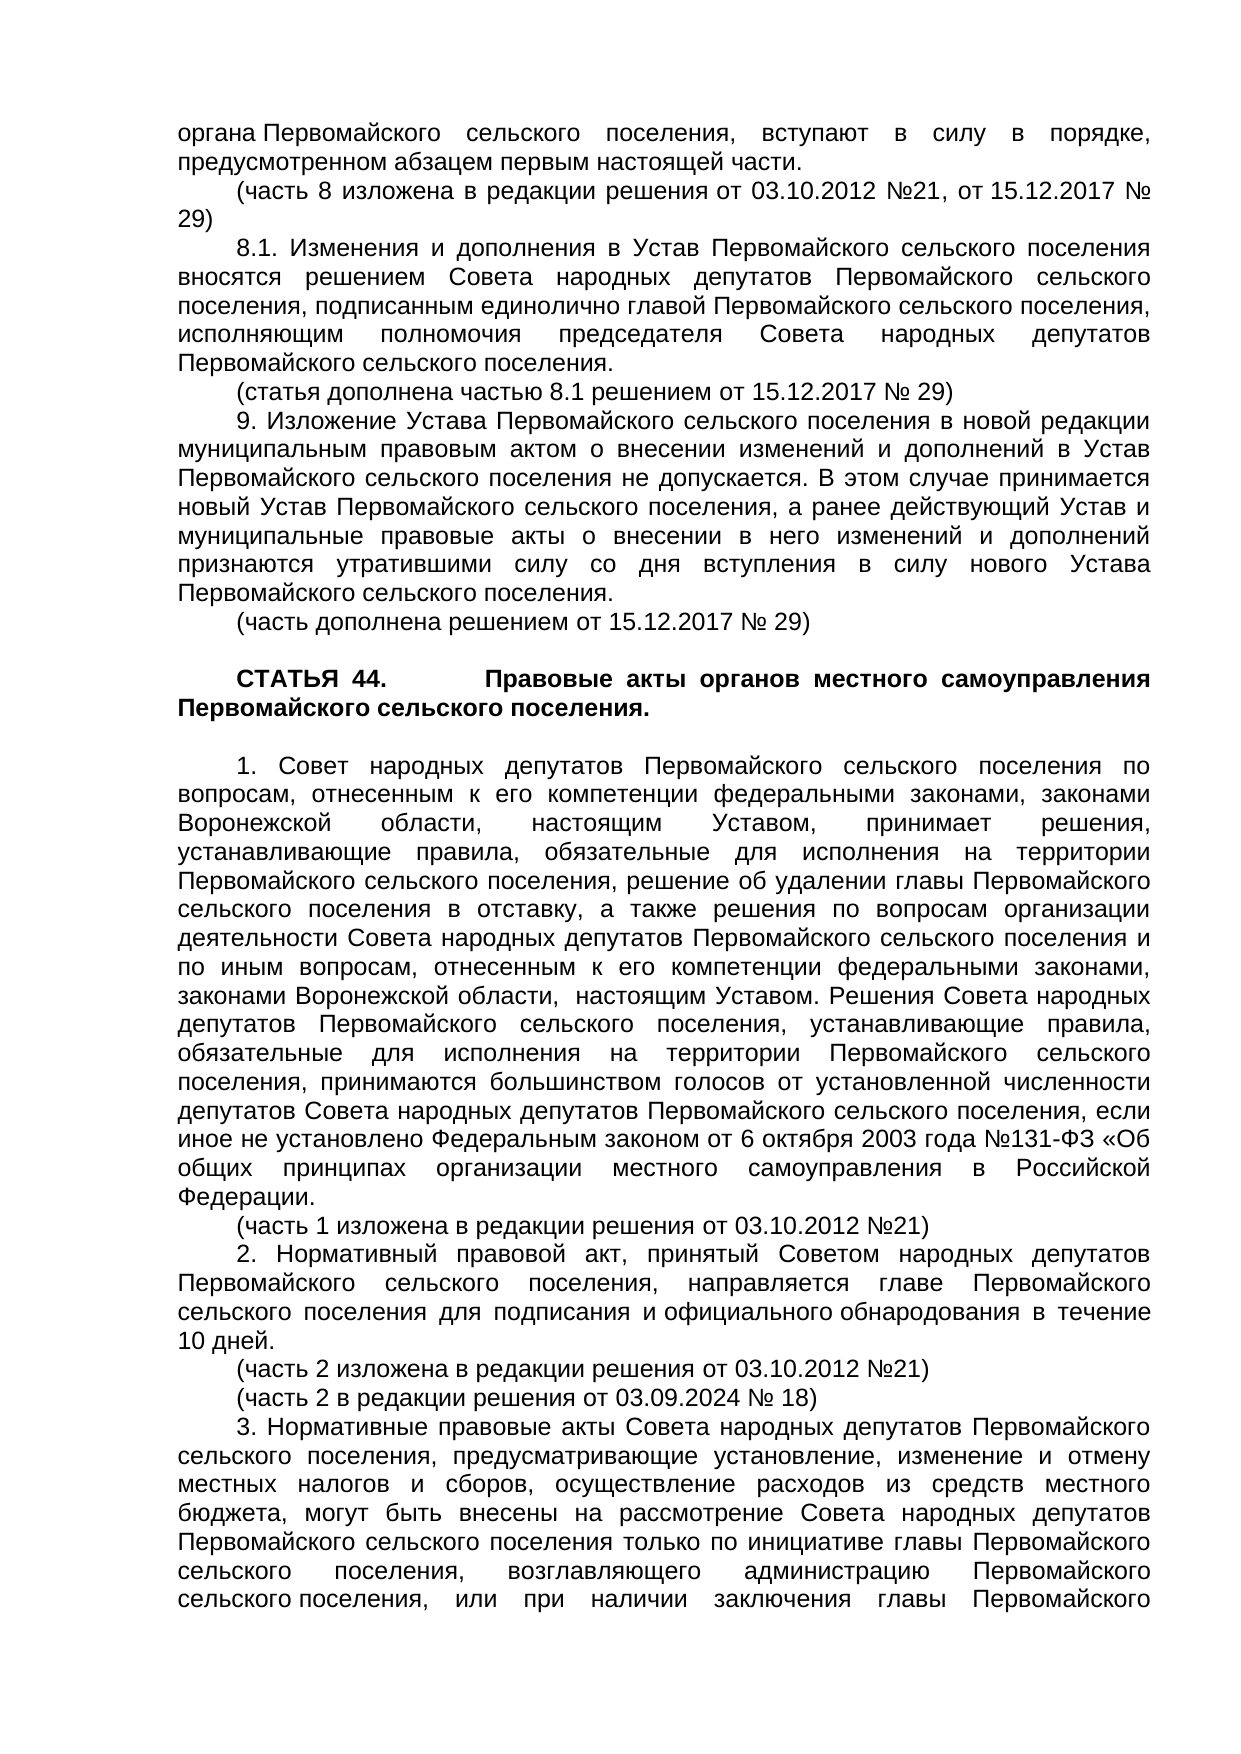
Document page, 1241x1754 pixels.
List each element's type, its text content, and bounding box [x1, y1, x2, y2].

text (статья дополнена частью 8.1 решением от 15.12.2017 № 29) [177, 377, 1152, 406]
text СТАТЬЯ 44. Правовые акты органов местного самоуправления Первомайского сельского поселения. [177, 664, 1152, 722]
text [177, 1412, 1152, 1613]
text 8.1. Изменения и дополнения в Устав Первомайского сельского поселения вносятся решением Совета народных депутатов Первомайского сельского поселения, подписанным единолично главой Первомайского сельского поселения, исполняющим полномочия председателя Совета народных депутатов Первомайского сельского поселения. [177, 233, 1152, 377]
text (часть 2 в редакции решения от 03.09.2024 № 18) [177, 1383, 1152, 1412]
text (часть 8 изложена в редакции решения от 03.10.2012 №21, от 15.12.2017 № 29) [177, 176, 1152, 233]
text (часть дополнена решением от 15.12.2017 № 29) [177, 607, 1152, 636]
text 9. Изложение Устава Первомайского сельского поселения в новой редакции муниципальным правовым актом о внесении изменений и дополнений в Устав Первомайского сельского поселения не допускается. В этом случае принимается новый Устав Первомайского сельского поселения, а ранее действующий Устав и муниципальные правовые акты о внесении в него изменений и дополнений признаются утратившими силу со дня вступления в силу нового Устава Первомайского сельского поселения. [177, 406, 1152, 607]
text (часть 2 изложена в редакции решения от 03.10.2012 №21) [177, 1354, 1152, 1383]
text (часть 1 изложена в редакции решения от 03.10.2012 №21) [177, 1211, 1152, 1239]
text 2. Нормативный правовой акт, принятый Советом народных депутатов Первомайского сельского поселения, направляется главе Первомайского сельского поселения для подписания и официального обнародования в течение 10 дней. [177, 1239, 1152, 1354]
text 1. Совет народных депутатов Первомайского сельского поселения по вопросам, отнесенным к его компетенции федеральными законами, законами Воронежской области, настоящим Уставом, принимает решения, устанавливающие правила, обязательные для исполнения на территории Первомайского сельского поселения, решение об удалении главы Первомайского сельского поселения в отставку, а также решения по вопросам организации деятельности Совета народных депутатов Первомайского сельского поселения и по иным вопросам, отнесенным к его компетенции федеральными законами, законами Воронежской области, настоящим Уставом. Решения Совета народных депутатов Первомайского сельского поселения, устанавливающие правила, обязательные для исполнения на территории Первомайского сельского поселения, принимаются большинством голосов от установленной численности депутатов Совета народных депутатов Первомайского сельского поселения, если иное не установлено Федеральным законом от 6 октября 2003 года №131-ФЗ «Об общих принципах организации местного самоуправления в Российской Федерации. [177, 751, 1152, 1211]
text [177, 118, 1152, 176]
